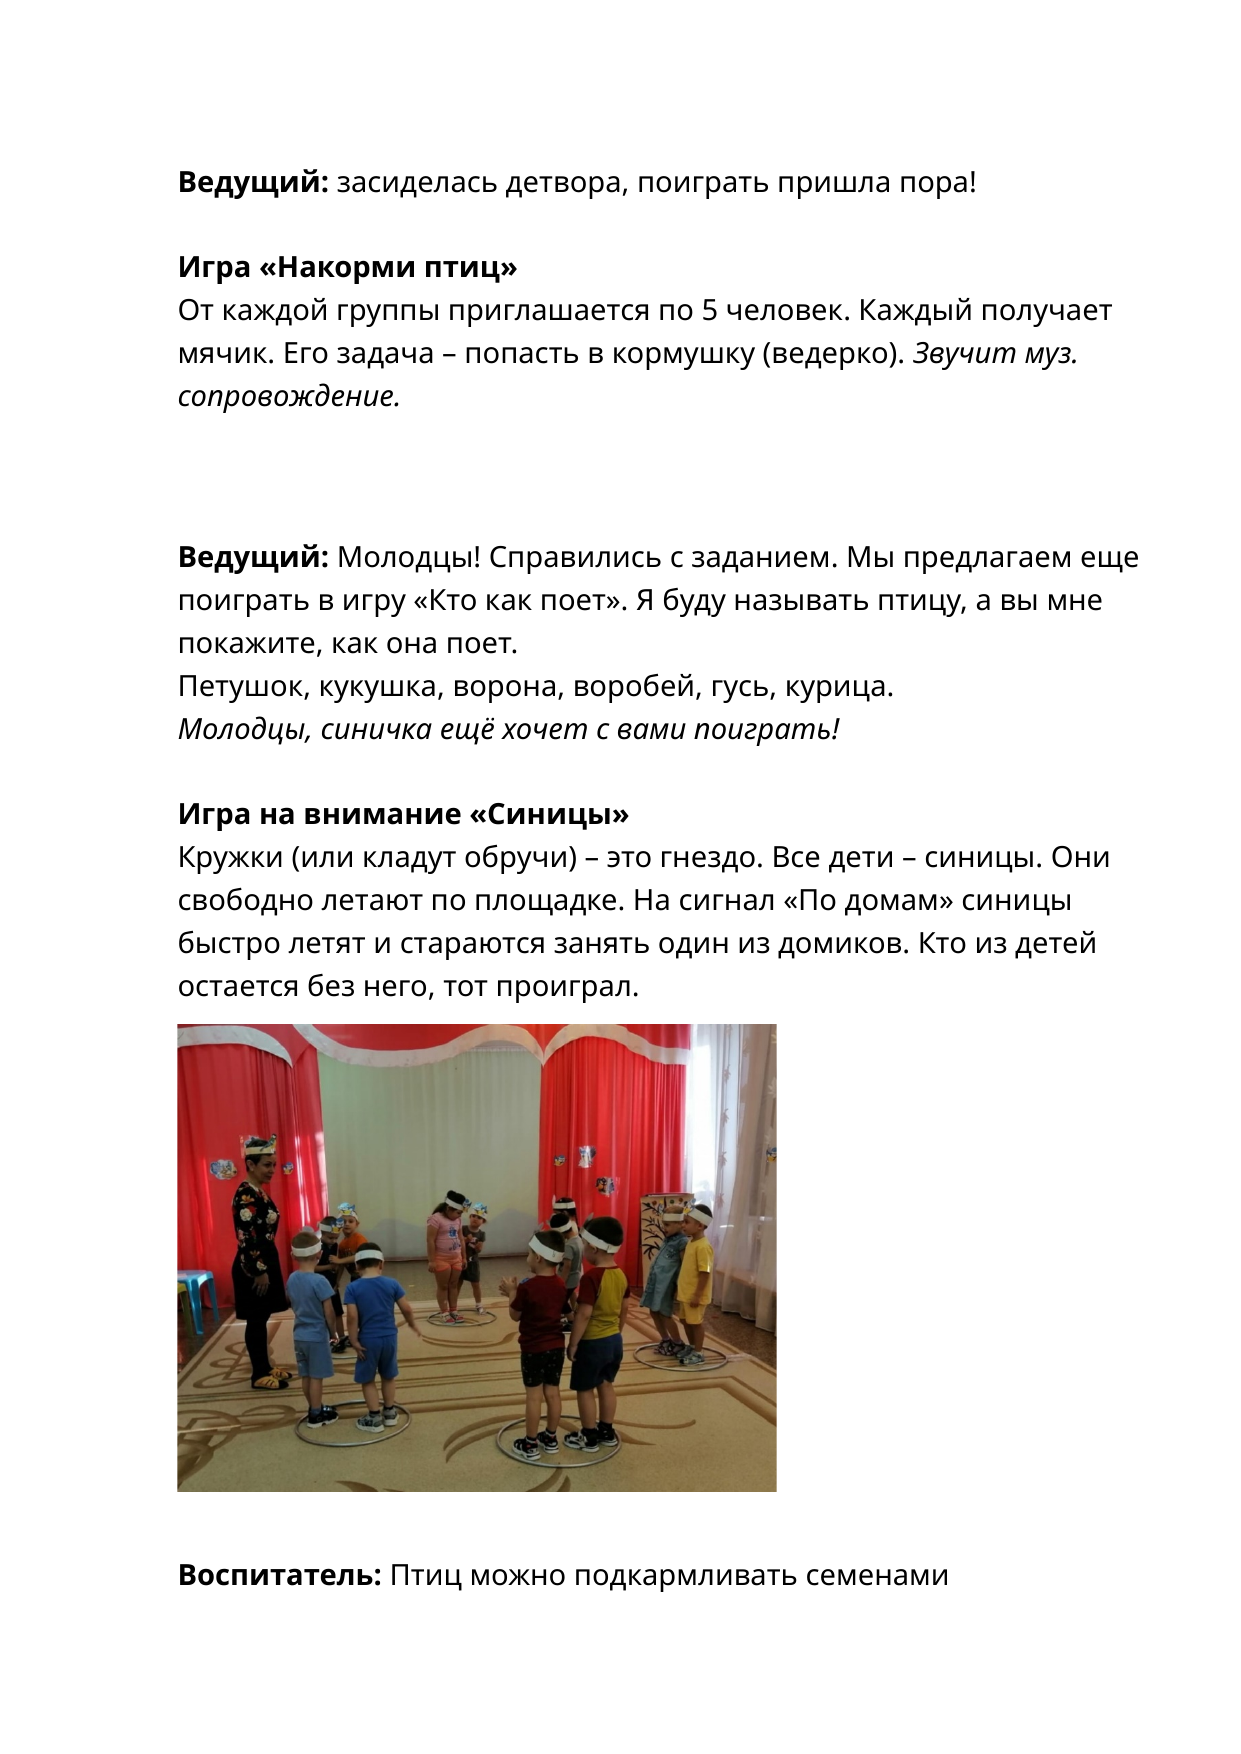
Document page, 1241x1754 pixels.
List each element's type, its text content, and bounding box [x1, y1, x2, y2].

picture [177, 1024, 777, 1492]
text Ведущий: Молодцы! Справились с заданием. Мы предлагаем еще поиграть в игру «Кто как поет». Я буду называть птицу, а вы мне покажите, как она поет. Петушок, кукушка, ворона, воробей, гусь, курица. Молодцы, синичка ещё хочет с вами поиграть! Игра на внимание «Синицы» Кружки (или кладут обручи) – это гнездо. Все дети – синицы. Они свободно летают по площадке. На сигнал «По домам» синицы быстро летят и стараются занять один из домиков. Кто из детей остается без него, тот проиграл. [177, 494, 1152, 1004]
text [177, 1511, 1152, 1593]
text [177, 118, 1152, 415]
